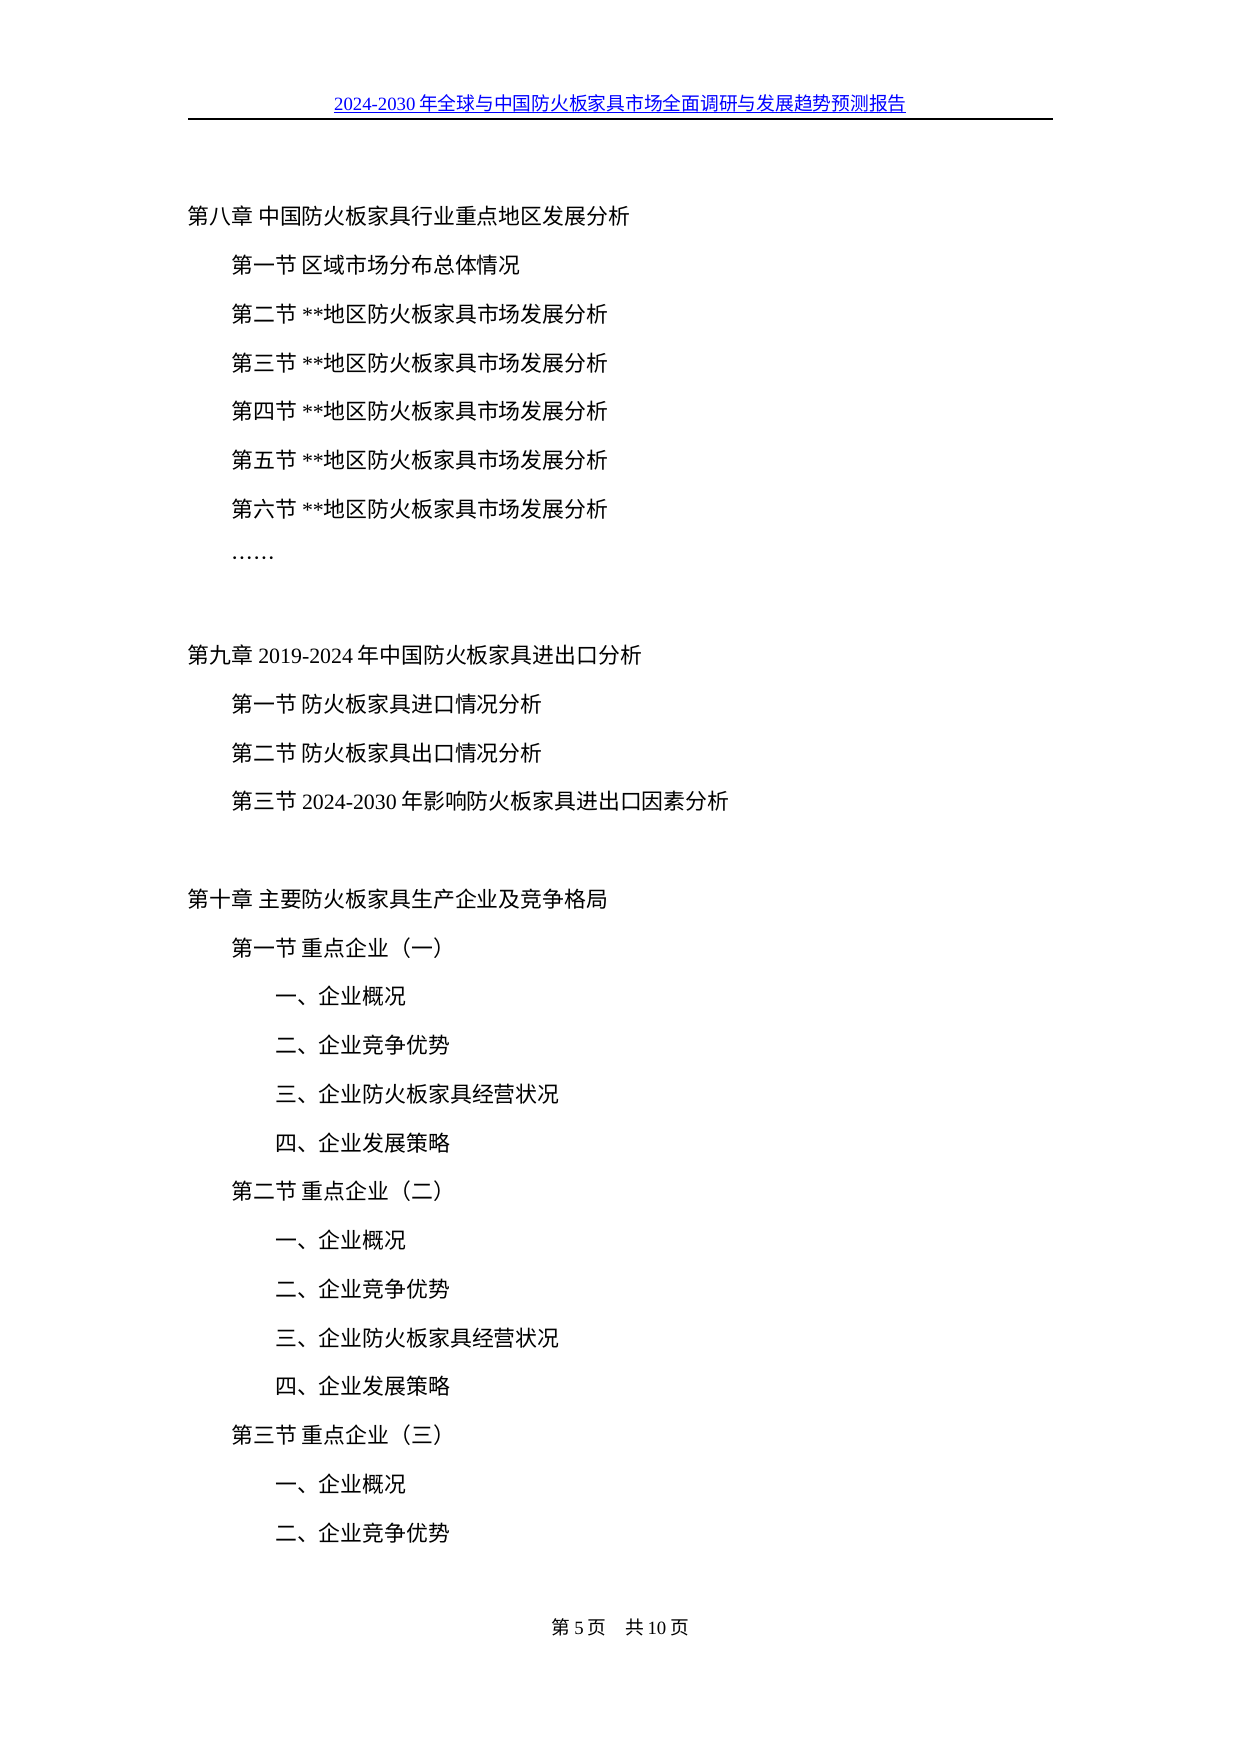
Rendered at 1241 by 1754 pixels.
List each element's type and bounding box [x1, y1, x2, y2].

text [187, 150, 1053, 1548]
